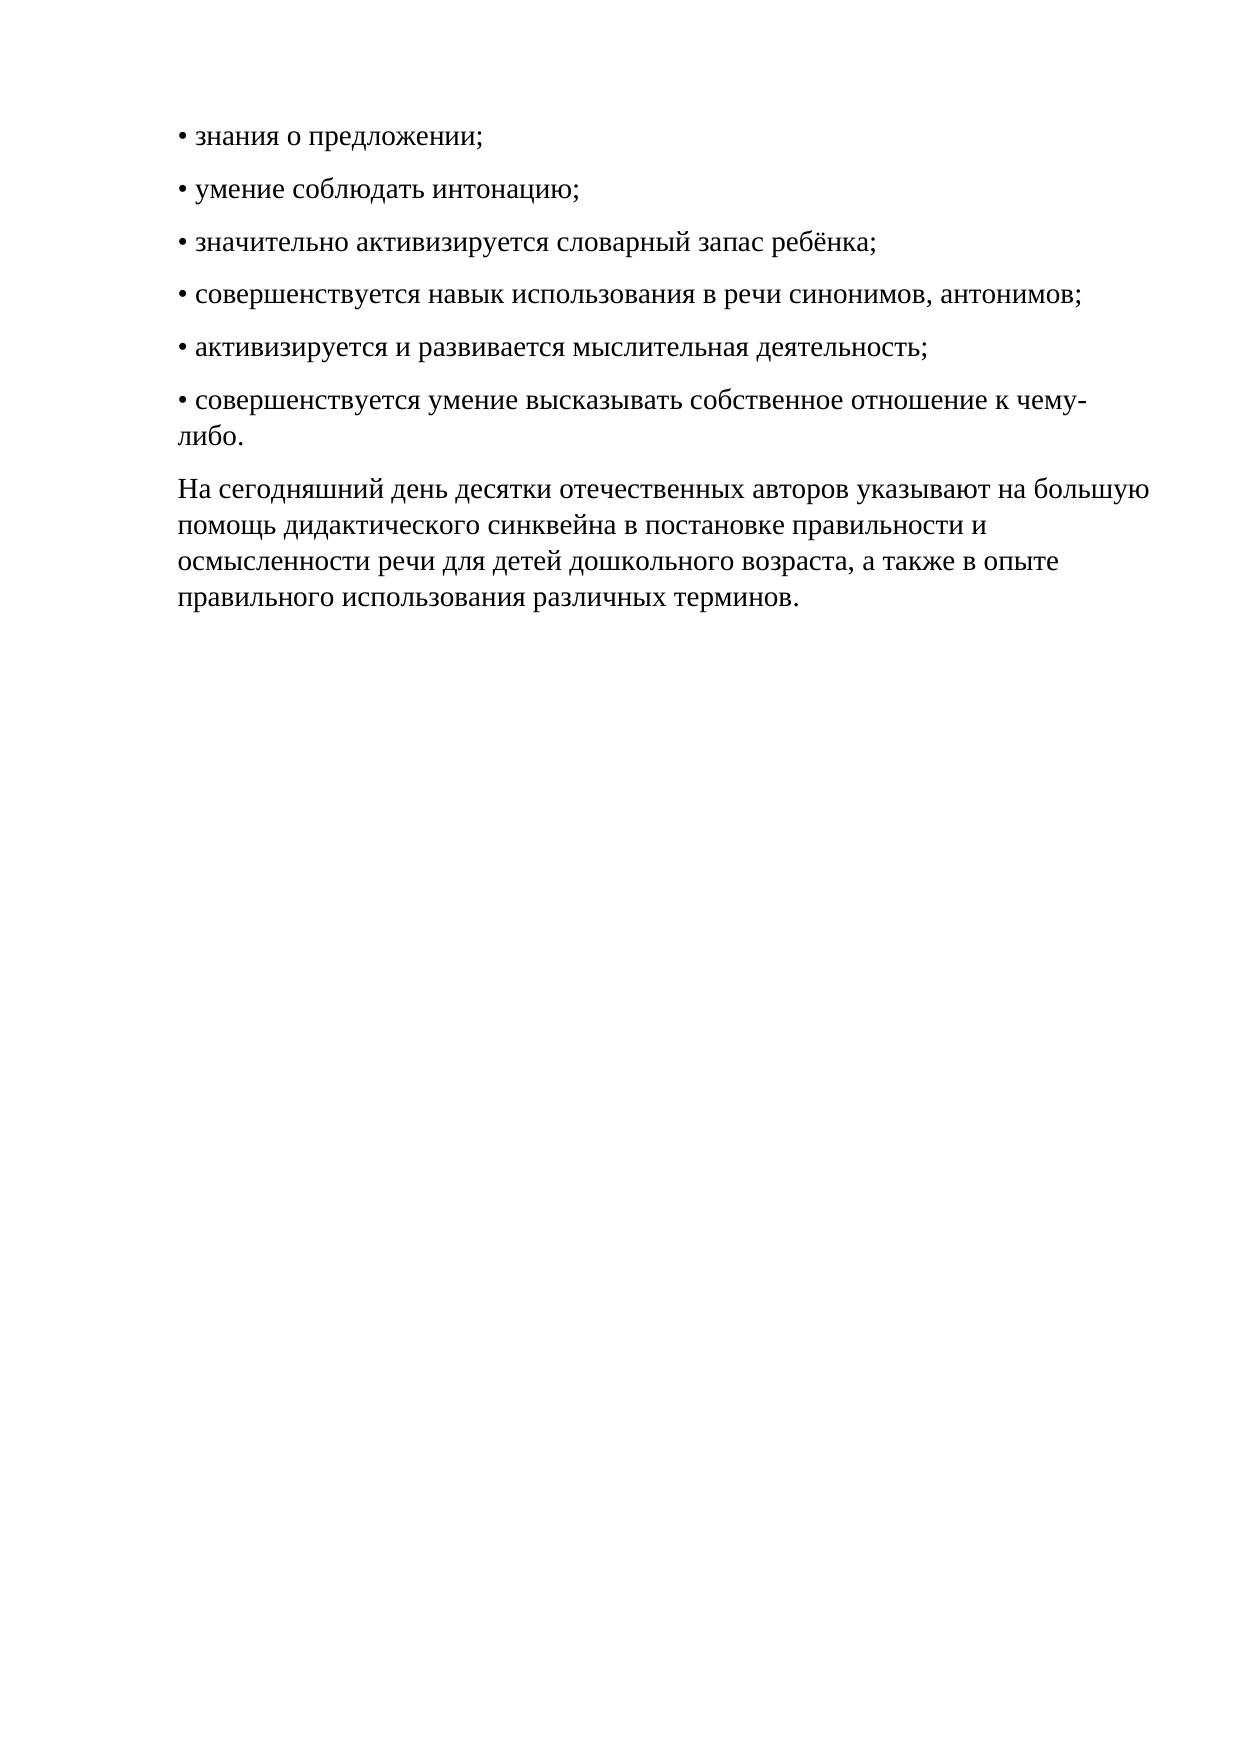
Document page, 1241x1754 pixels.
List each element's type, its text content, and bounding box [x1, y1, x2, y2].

text • активизируется и развивается мыслительная деятельность; [177, 329, 1152, 363]
text • совершенствуется умение высказывать собственное отношение к чему-либо. [177, 382, 1152, 452]
text • значительно активизируется словарный запас ребёнка; [177, 224, 1152, 257]
text • совершенствуется навык использования в речи синонимов, антонимов; [177, 277, 1152, 310]
text На сегодняшний день десятки отечественных авторов указывают на большую помощь дидактического синквейна в постановке правильности и осмысленности речи для детей дошкольного возраста, а также в опыте правильного использования различных терминов. [177, 471, 1152, 613]
text • умение соблюдать интонацию; [177, 171, 1152, 204]
text • знания о предложении; [177, 118, 1152, 152]
